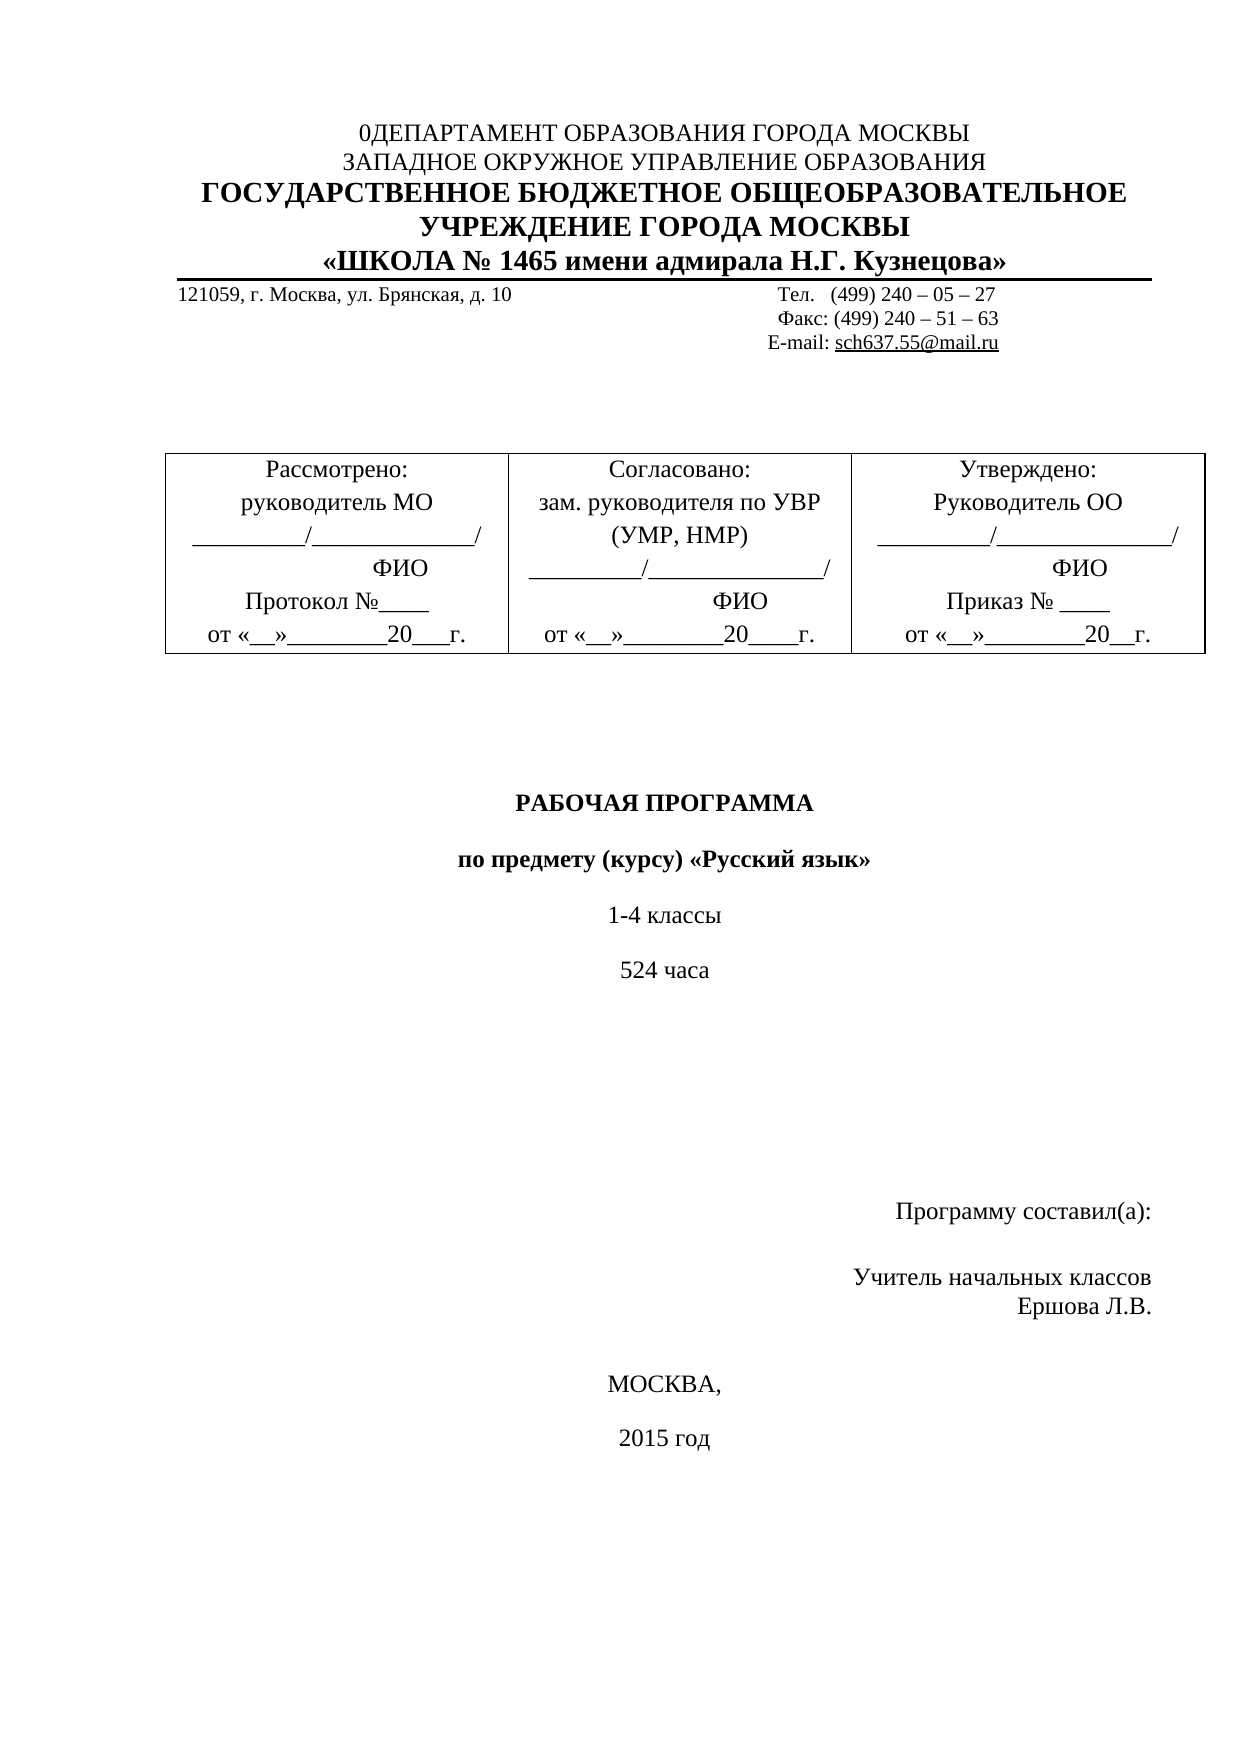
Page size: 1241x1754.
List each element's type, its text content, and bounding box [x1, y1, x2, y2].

text ЗАПАДНОЕ ОКРУЖНОЕ УПРАВЛЕНИЕ ОБРАЗОВАНИЯ [177, 147, 1152, 176]
table_header Согласовано: зам. руководителя по УВР (УМР, НМР) _________/______________/ ФИО от «__»________20____г. [509, 454, 851, 653]
text Программу составил(а): [177, 1196, 1152, 1225]
text РАБОЧАЯ ПРОГРАММА [177, 788, 1152, 817]
table_header Рассмотрено: руководитель МО _________/_____________/ ФИО Протокол №____ от «__»________20___г. [166, 454, 508, 653]
text Факс: (499) 240 – 51 – 63 [177, 306, 1152, 329]
text 121059, г. Москва, ул. Брянская, д. 10 Тел. (499) 240 – 05 – 27 [177, 281, 1152, 306]
text 2015 год [177, 1423, 1152, 1452]
text 524 часа [177, 955, 1152, 984]
text Учитель начальных классов [177, 1262, 1152, 1291]
text ГОСУДАРСТВЕННОЕ БЮДЖЕТНОЕ ОБЩЕОБРАЗОВАТЕЛЬНОЕ УЧРЕЖДЕНИЕ ГОРОДА МОСКВЫ [177, 176, 1152, 243]
text E-mail: sch637.55@mail.ru [177, 329, 1152, 354]
text по предмету (курсу) «Русский язык» [177, 844, 1152, 873]
table_header Утверждено: Руководитель ОО _________/______________/ ФИО Приказ № ____ от «__»________20__г. [852, 454, 1204, 653]
text 1-4 классы [177, 900, 1152, 928]
text Ершова Л.В. [177, 1291, 1152, 1320]
text «ШКОЛА № 1465 имени адмирала Н.Г. Кузнецова» [177, 243, 1152, 278]
text МОСКВА, [177, 1369, 1152, 1398]
text 0ДЕПАРТАМЕНТ ОБРАЗОВАНИЯ ГОРОДА МОСКВЫ [177, 118, 1152, 147]
